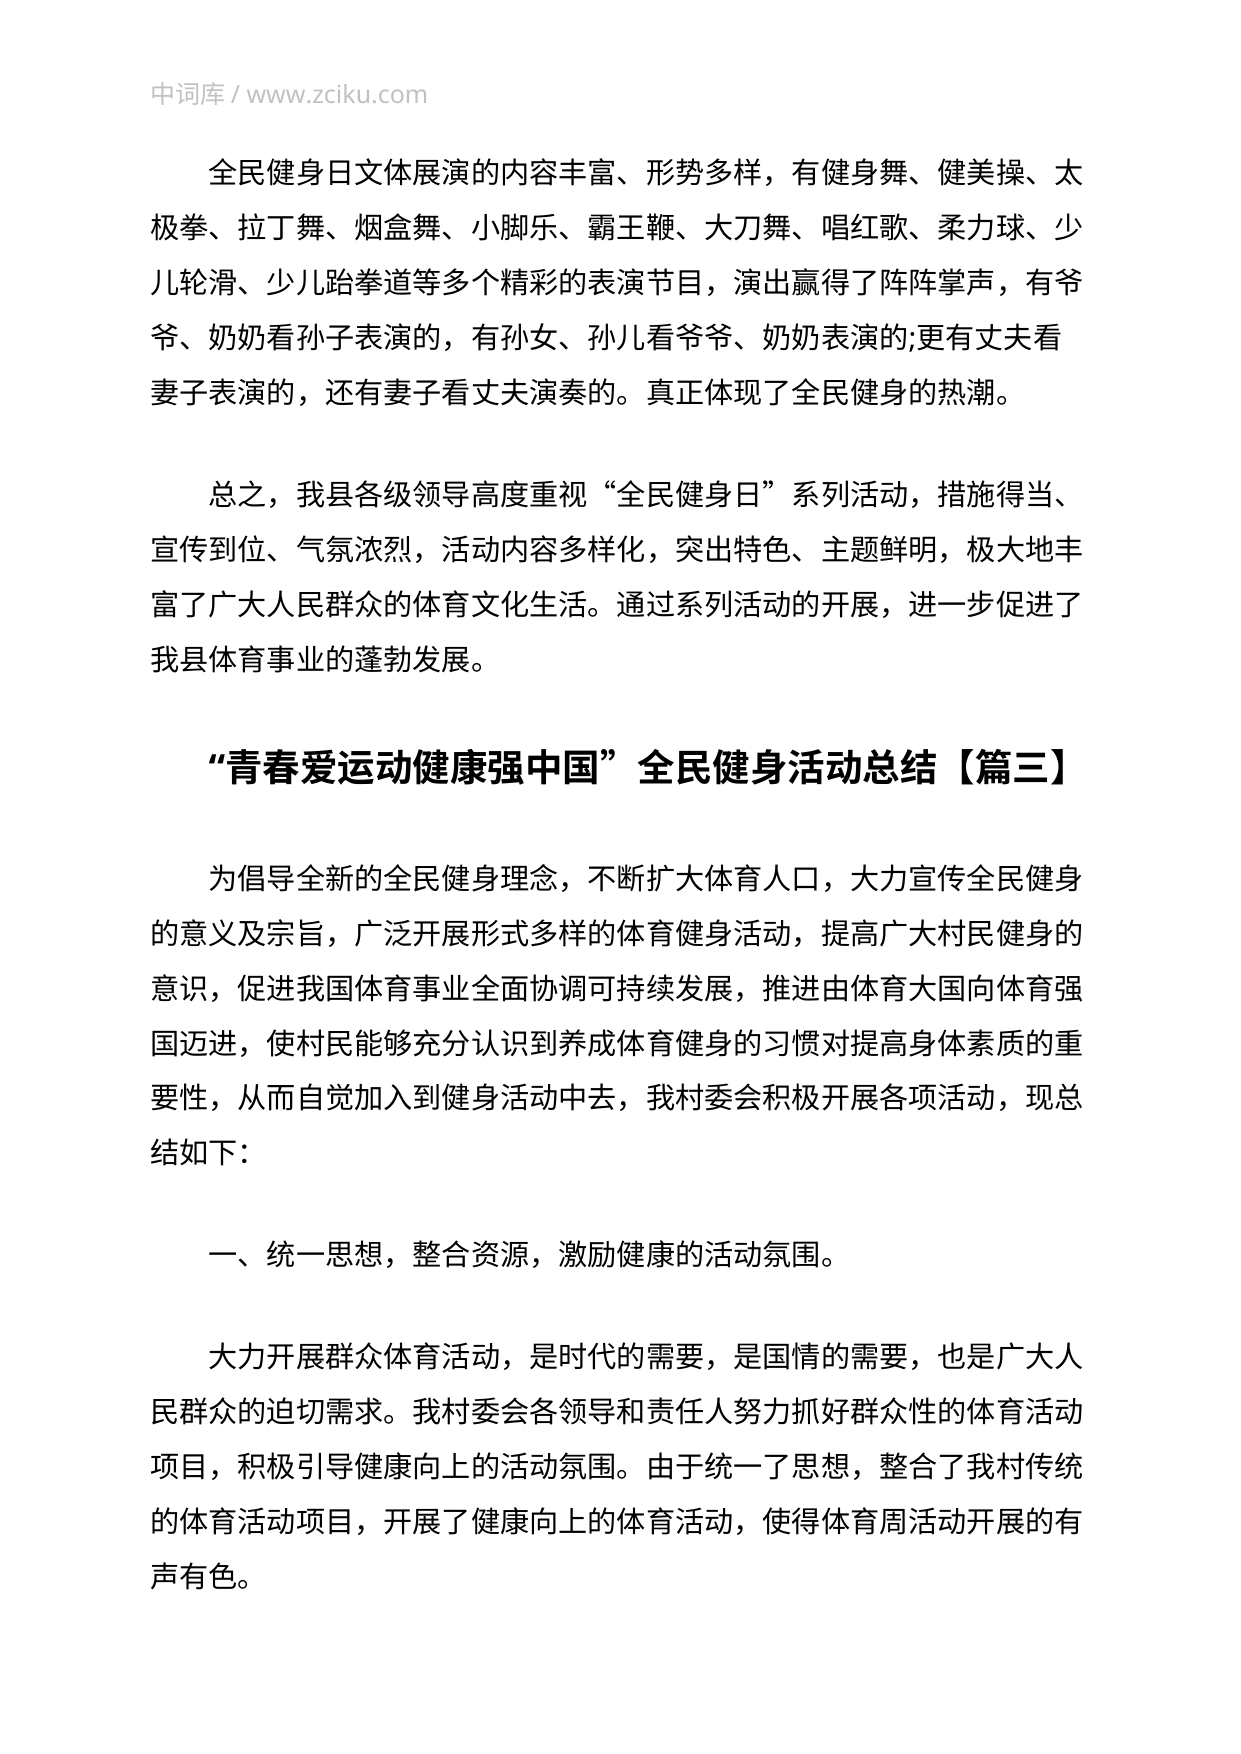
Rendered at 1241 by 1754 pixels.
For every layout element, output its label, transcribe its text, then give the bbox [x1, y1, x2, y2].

text 总之，我县各级领导高度重视“全民健身日”系列活动，措施得当、宣传到位、气氛浓烈，活动内容多样化，突出特色、主题鲜明，极大地丰富了广大人民群众的体育文化生活。通过系列活动的开展，进一步促进了我县体育事业的蓬勃发展。 [150, 471, 1090, 678]
text 大力开展群众体育活动，是时代的需要，是国情的需要，也是广大人民群众的迫切需求。我村委会各领导和责任人努力抓好群众性的体育活动项目，积极引导健康向上的活动氛围。由于统一了思想，整合了我村传统的体育活动项目，开展了健康向上的体育活动，使得体育周活动开展的有声有色。 [150, 1333, 1090, 1595]
text “青春爱运动健康强中国”全民健身活动总结【篇三】 [150, 738, 1090, 792]
text 为倡导全新的全民健身理念，不断扩大体育人口，大力宣传全民健身的意义及宗旨，广泛开展形式多样的体育健身活动，提高广大村民健身的意识，促进我国体育事业全面协调可持续发展，推进由体育大国向体育强国迈进，使村民能够充分认识到养成体育健身的习惯对提高身体素质的重要性，从而自觉加入到健身活动中去，我村委会积极开展各项活动，现总结如下： [150, 856, 1090, 1172]
text 一、统一思想，整合资源，激励健康的活动氛围。 [150, 1232, 1090, 1274]
text 全民健身日文体展演的内容丰富、形势多样，有健身舞、健美操、太极拳、拉丁舞、烟盒舞、小脚乐、霸王鞭、大刀舞、唱红歌、柔力球、少儿轮滑、少儿跆拳道等多个精彩的表演节目，演出赢得了阵阵掌声，有爷爷、奶奶看孙子表演的，有孙女、孙儿看爷爷、奶奶表演的;更有丈夫看妻子表演的，还有妻子看丈夫演奏的。真正体现了全民健身的热潮。 [150, 150, 1090, 412]
